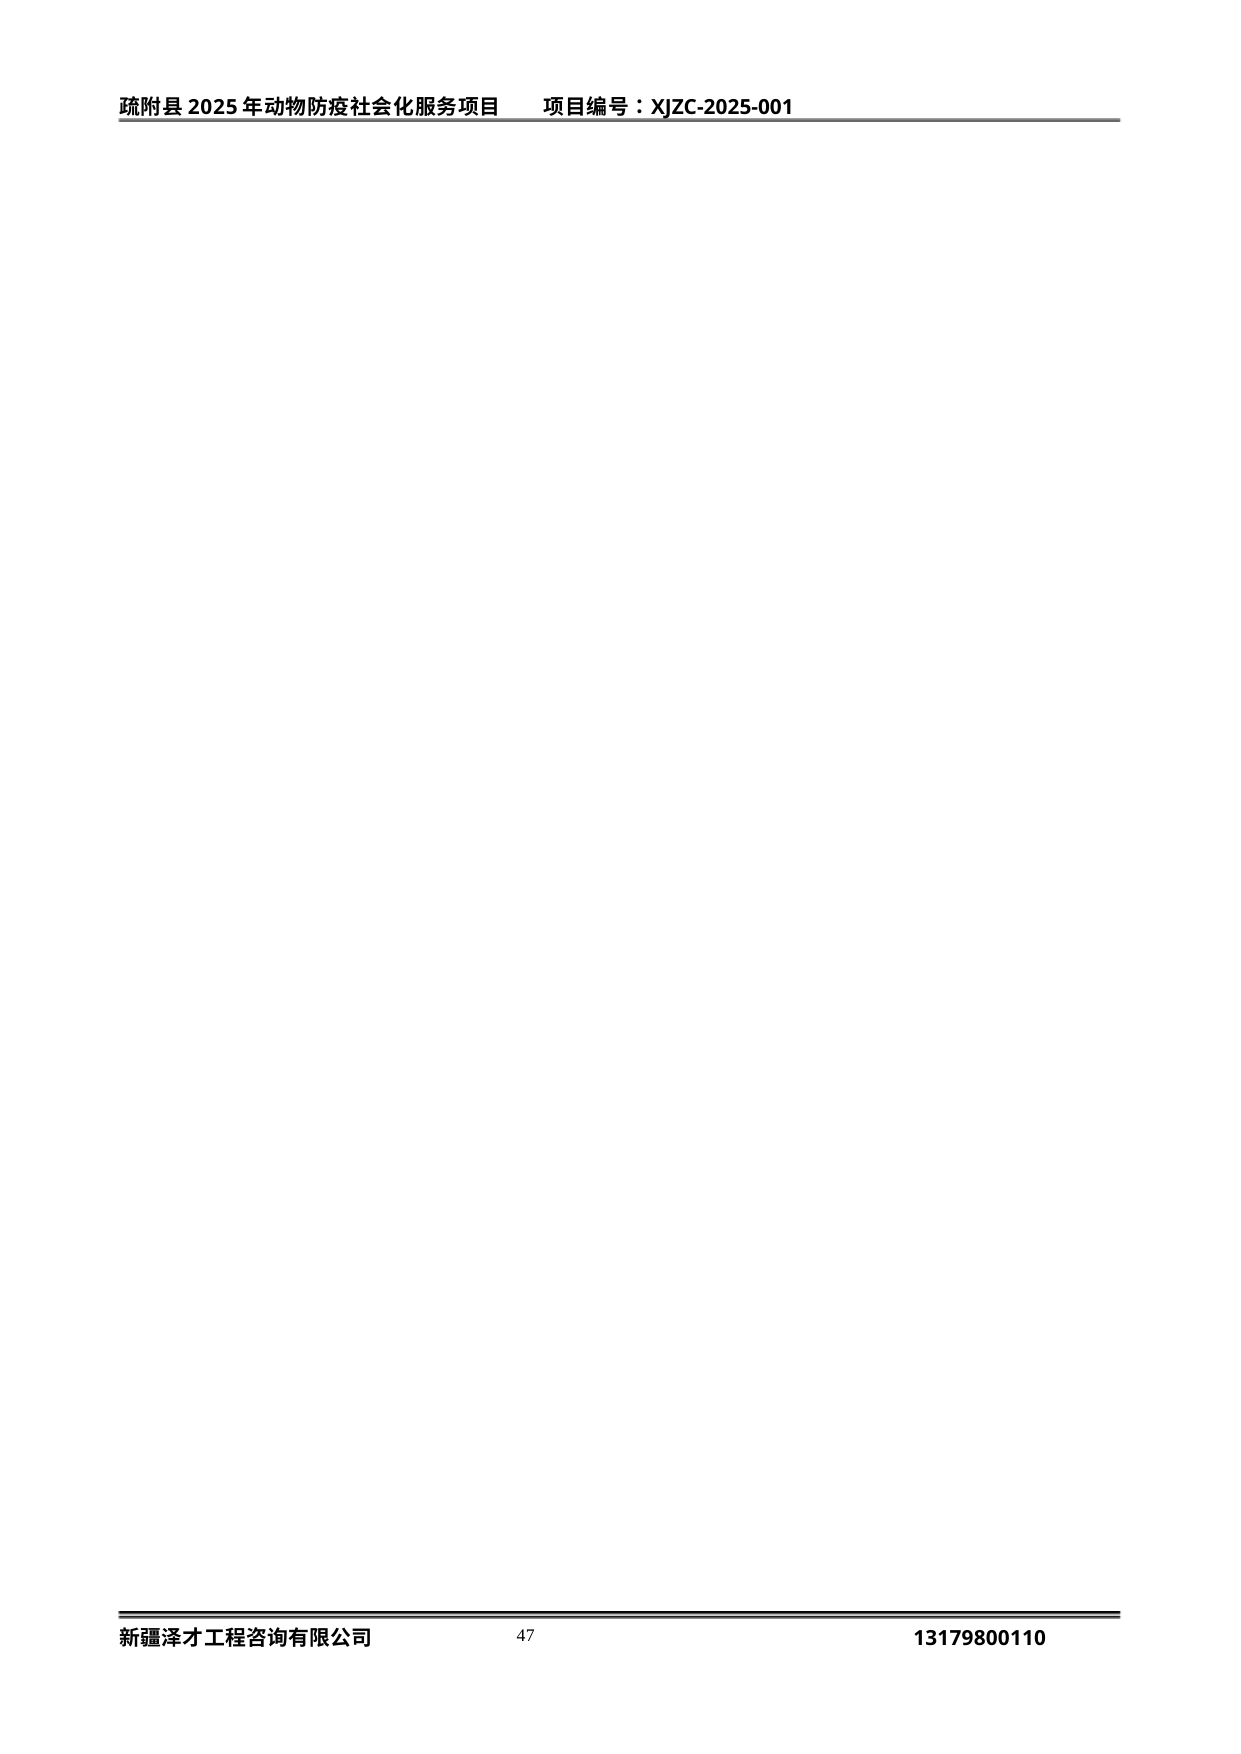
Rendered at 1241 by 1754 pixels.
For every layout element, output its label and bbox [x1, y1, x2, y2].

picture [118, 1611, 1122, 1619]
picture [118, 118, 1122, 122]
